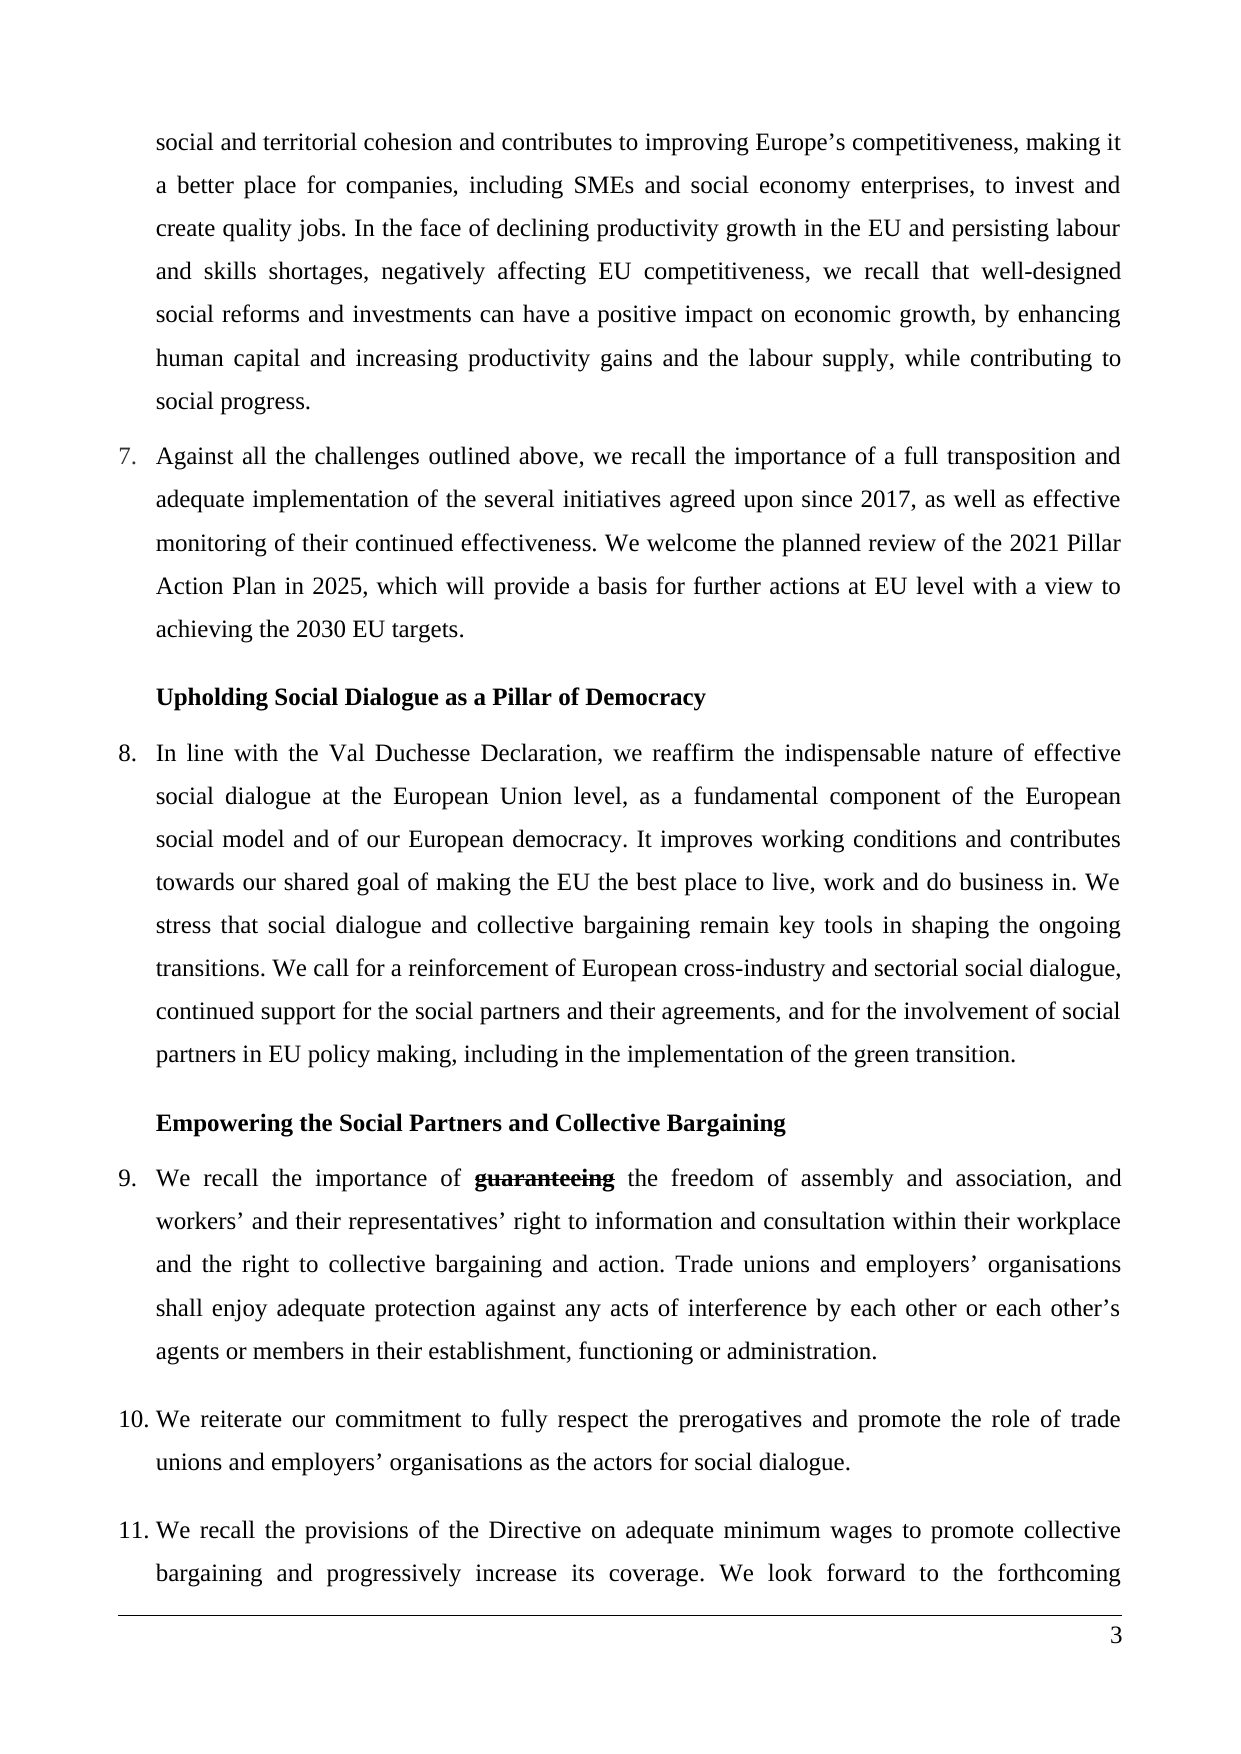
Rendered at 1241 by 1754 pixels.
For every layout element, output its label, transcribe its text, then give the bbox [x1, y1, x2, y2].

list We recall the importance of guaranteeing the freedom of assembly and association, and workers’ and their representatives’ right to information and consultation within their workplace and the right to collective bargaining and action. Trade unions and employers’ organisations shall enjoy adequate protection against any acts of interference by each other or each other’s agents or members in their establishment, functioning or administration. [118, 1163, 1122, 1364]
list In line with the Val Duchesse Declaration, we reaffirm the indispensable nature of effective social dialogue at the European Union level, as a fundamental component of the European social model and of our European democracy. It improves working conditions and contributes towards our shared goal of making the EU the best place to live, work and do business in. We stress that social dialogue and collective bargaining remain key tools in shaping the ongoing transitions. We call for a reinforcement of European cross-industry and sectorial social dialogue, continued support for the social partners and their agreements, and for the involvement of social partners in EU policy making, including in the implementation of the green transition. [118, 738, 1122, 1068]
list Empowering the Social Partners and Collective Bargaining [156, 1108, 1122, 1136]
list Against all the challenges outlined above, we recall the importance of a full transposition and adequate implementation of the several initiatives agreed upon since 2017, as well as effective monitoring of their continued effectiveness. We welcome the planned review of the 2021 Pillar Action Plan in 2025, which will provide a basis for further actions at EU level with a view to achieving the 2030 EU targets. [118, 441, 1122, 643]
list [118, 1515, 1122, 1587]
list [118, 127, 1122, 414]
list Upholding Social Dialogue as a Pillar of Democracy [156, 682, 1122, 711]
list We reiterate our commitment to fully respect the prerogatives and promote the role of trade unions and employers’ organisations as the actors for social dialogue. [118, 1404, 1122, 1476]
